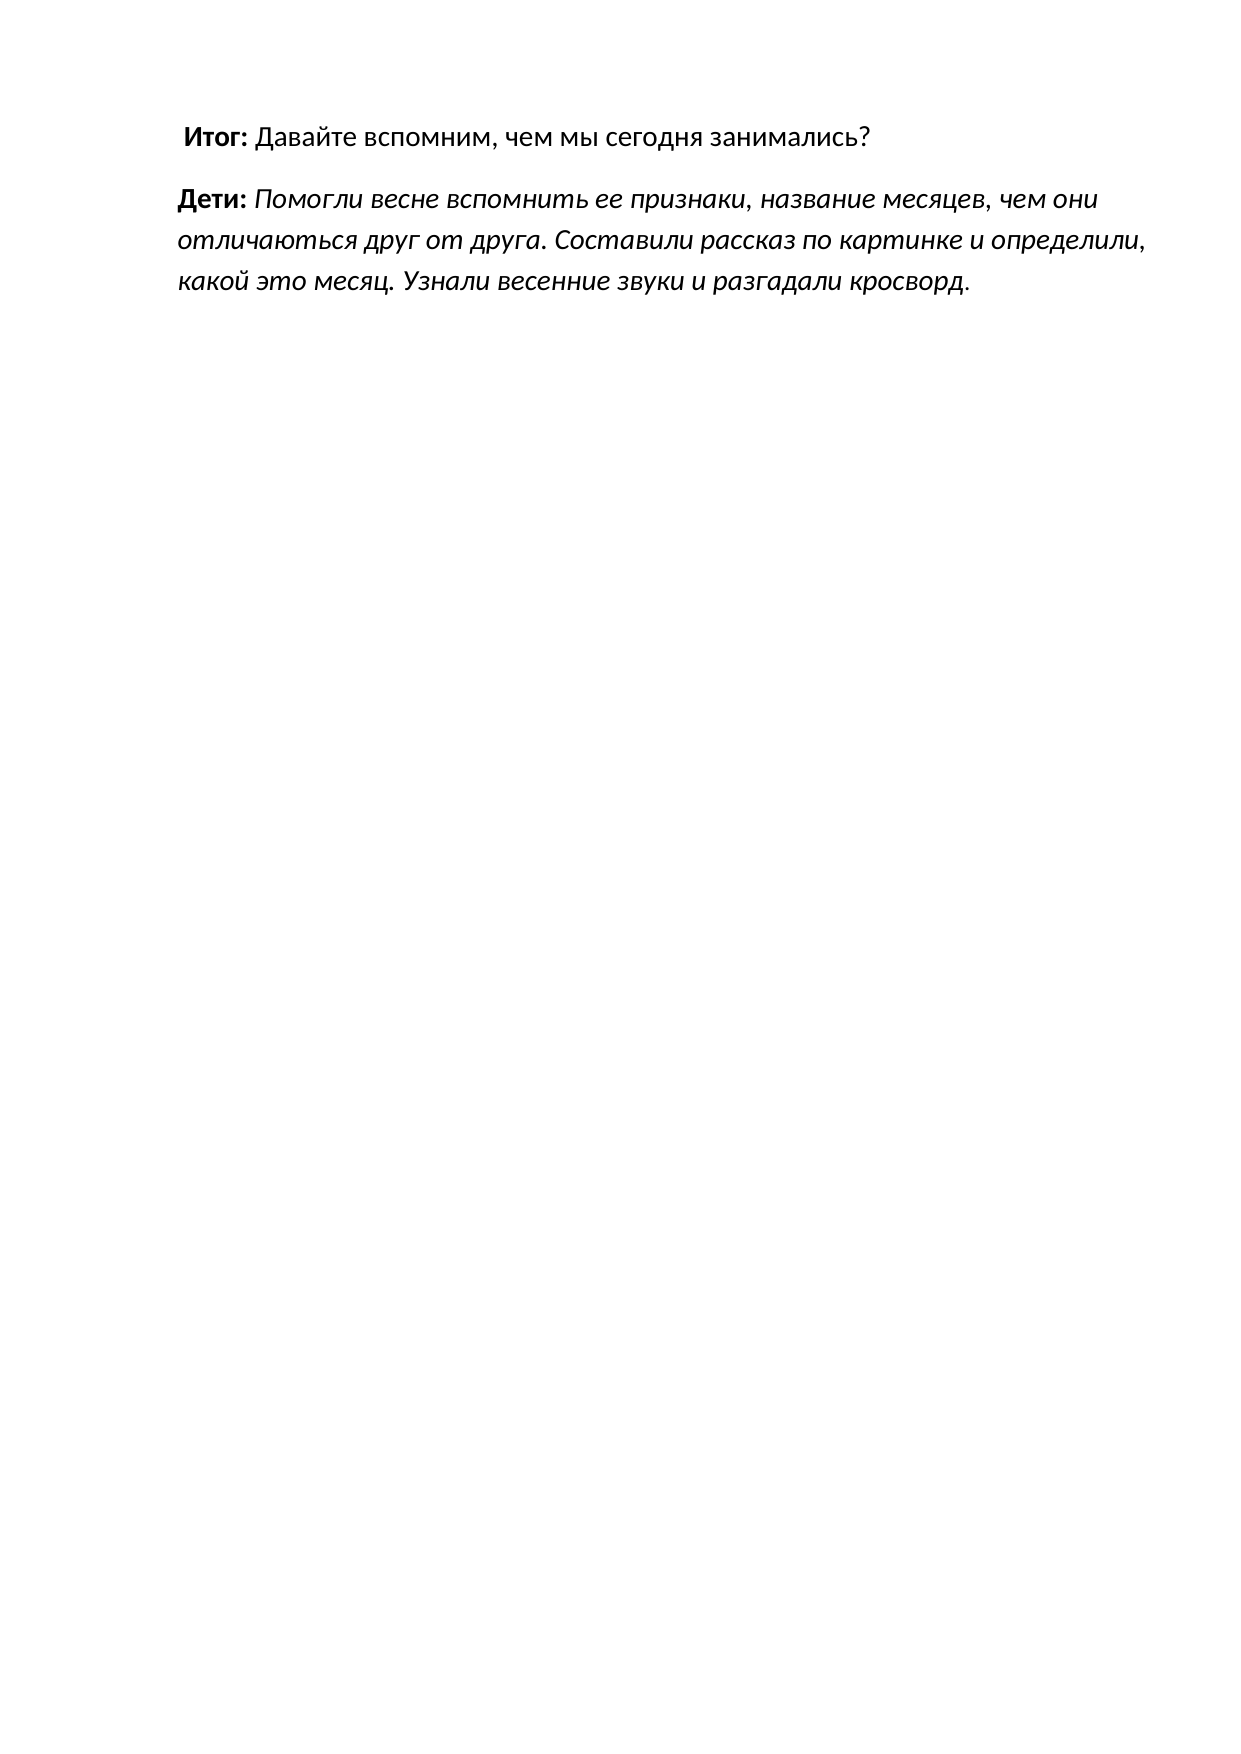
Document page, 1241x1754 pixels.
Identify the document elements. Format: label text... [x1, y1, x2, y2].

text Итог: Давайте вспомним, чем мы сегодня занимались? [177, 118, 1152, 154]
text Дети: Помогли весне вспомнить ее признаки, название месяцев, чем они отличаються друг от друга. Составили рассказ по картинке и определили, какой это месяц. Узнали весенние звуки и разгадали кросворд. [177, 180, 1152, 297]
